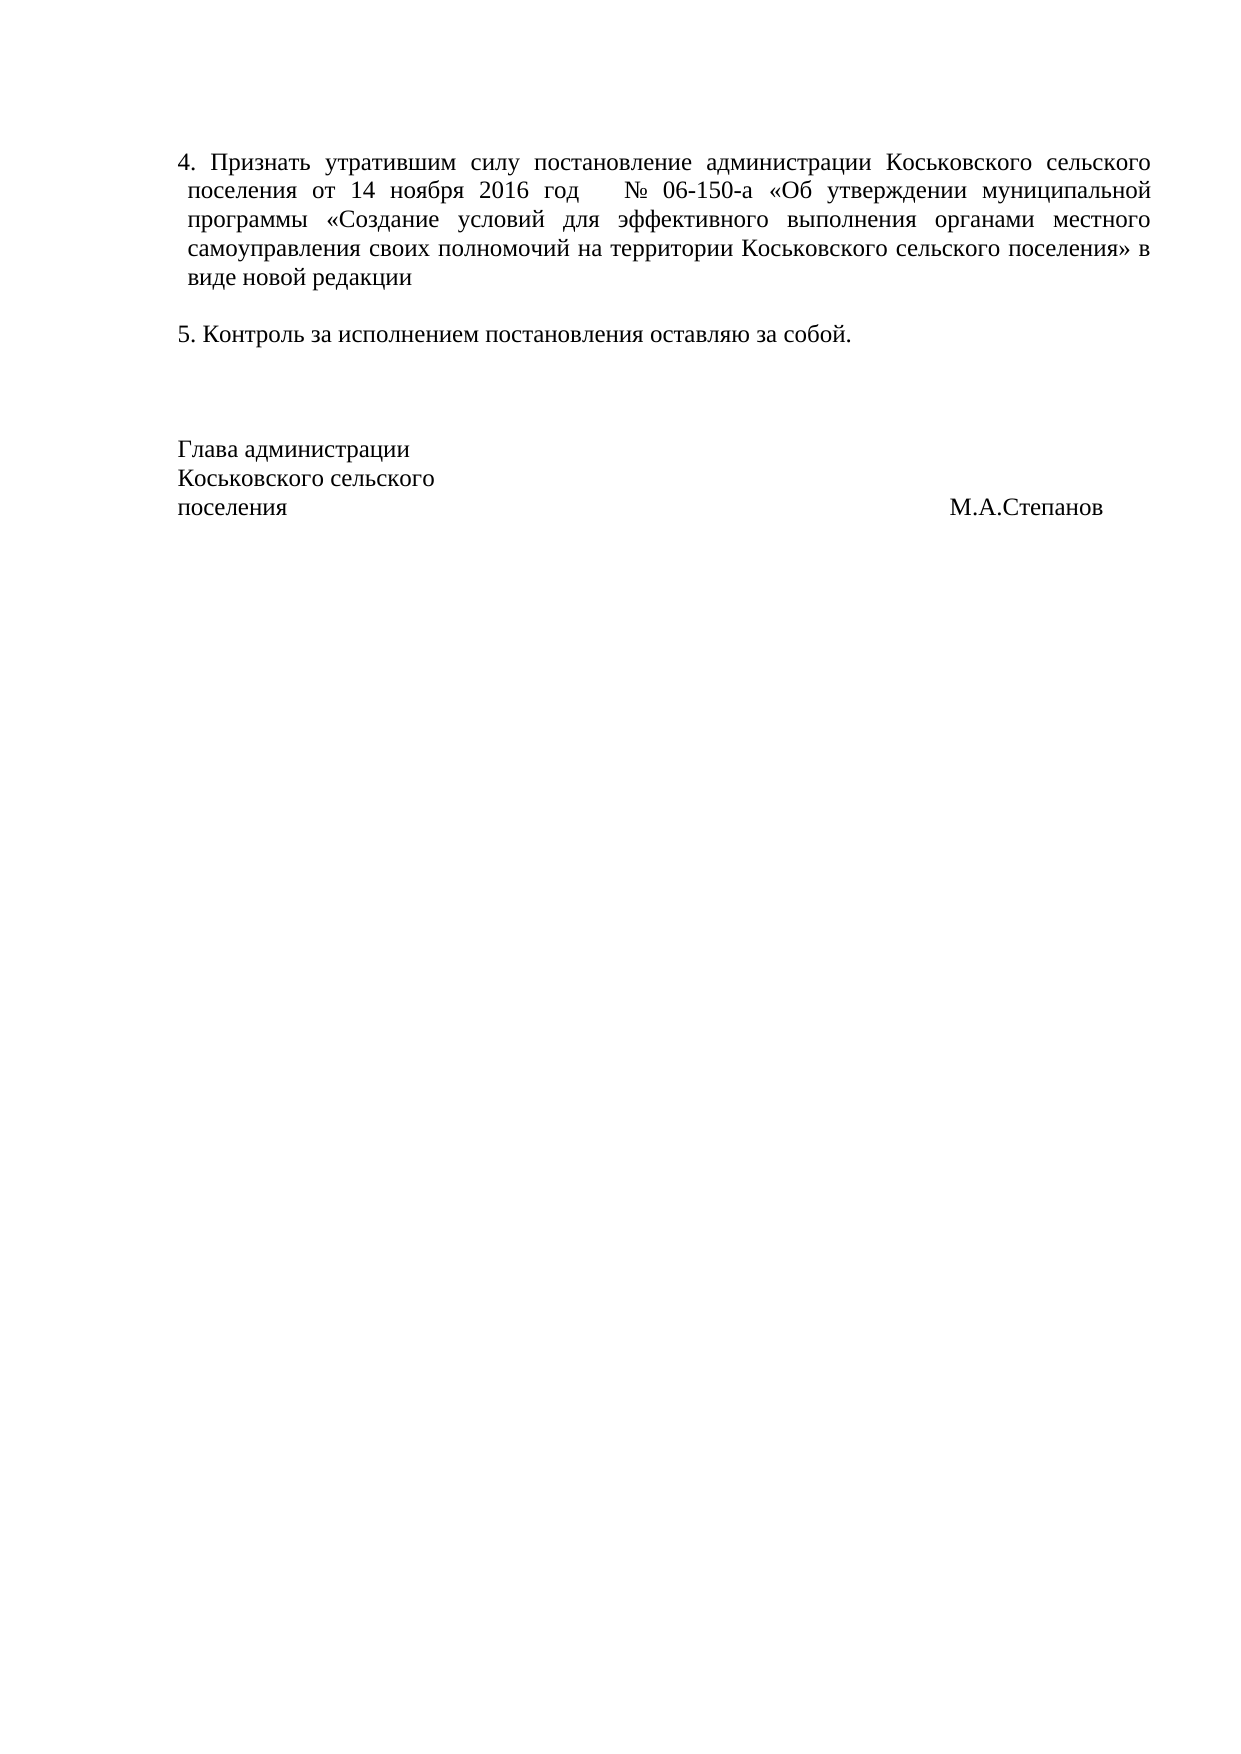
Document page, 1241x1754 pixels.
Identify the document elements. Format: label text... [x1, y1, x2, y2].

text 4. Признать утратившим силу постановление администрации Коськовского сельского поселения от 14 ноября 2016 год № 06-150-а «Об утверждении муниципальной программы «Создание условий для эффективного выполнения органами местного самоуправления своих полномочий на территории Коськовского сельского поселения» в виде новой редакции [177, 147, 1152, 291]
text Коськовского сельского [177, 463, 1152, 492]
text Глава администрации [177, 434, 1152, 463]
text поселения М.А.Степанов [177, 492, 1152, 521]
text 5. Контроль за исполнением постановления оставляю за собой. [177, 319, 1152, 348]
